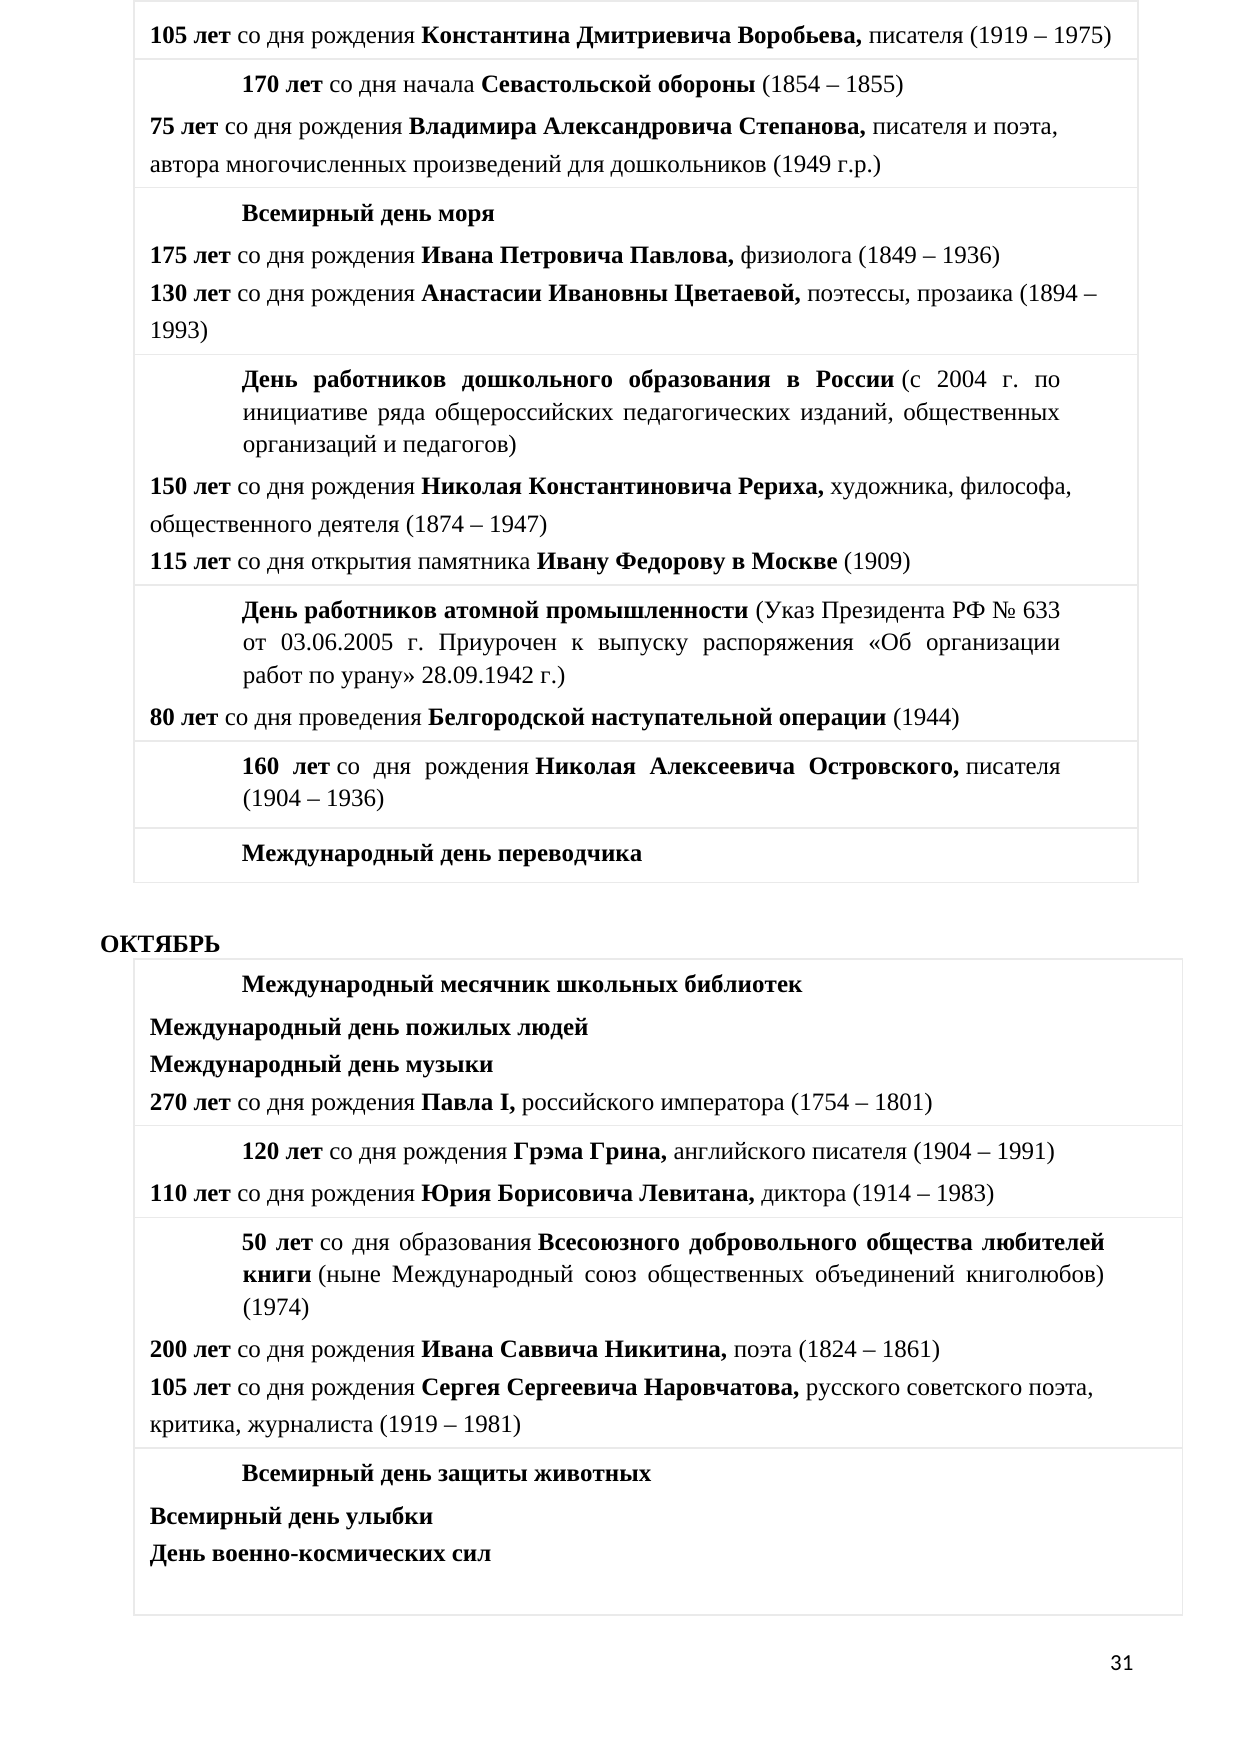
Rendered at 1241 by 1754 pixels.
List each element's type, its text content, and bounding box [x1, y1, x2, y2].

table_cell День работников дошкольного образования в России (с 2004 г. по инициативе ряда общероссийских педагогических изданий, общественных организаций и педагогов) 150 лет со дня рождения Николая Константиновича Рериха, художника, философа, общественного деятеля (1874 – 1947) 115 лет со дня открытия памятника Ивану Федорову в Москве (1909) [135, 355, 1137, 584]
table_cell День работников атомной промышленности (Указ Президента РФ № 633 от 03.06.2005 г. Приурочен к выпуску распоряжения «Об организации работ по урану» 28.09.1942 г.) 80 лет со дня проведения Белгородской наступательной операции (1944) [135, 586, 1137, 740]
table_cell 160 лет со дня рождения Николая Алексеевича Островского, писателя (1904 – 1936) [135, 742, 1137, 827]
text ОКТЯБРЬ [75, 921, 1165, 958]
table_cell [135, 2, 1137, 58]
table_header Международный месячник школьных библиотек Международный день пожилых людей Международный день музыки 270 лет со дня рождения Павла I, российского императора (1754 – 1801) [135, 960, 1182, 1125]
table_cell 170 лет со дня начала Севастольской обороны (1854 – 1855) 75 лет со дня рождения Владимира Александровича Степанова, писателя и поэта, автора многочисленных произведений для дошкольников (1949 г.р.) [135, 60, 1137, 187]
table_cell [135, 1449, 1182, 1614]
table_cell Всемирный день моря 175 лет со дня рождения Ивана Петровича Павлова, физиолога (1849 – 1936) 130 лет со дня рождения Анастасии Ивановны Цветаевой, поэтессы, прозаика (1894 – 1993) [135, 188, 1137, 353]
table_cell 50 лет со дня образования Всесоюзного добровольного общества любителей книги (ныне Международный союз общественных объединений книголюбов) (1974) 200 лет со дня рождения Ивана Саввича Никитина, поэта (1824 – 1861) 105 лет со дня рождения Сергея Сергеевича Наровчатова, русского советского поэта, критика, журналиста (1919 – 1981) [135, 1218, 1182, 1447]
table_cell 120 лет со дня рождения Грэма Грина, английского писателя (1904 – 1991) 110 лет со дня рождения Юрия Борисовича Левитана, диктора (1914 – 1983) [135, 1126, 1182, 1216]
table_cell Международный день переводчика [135, 829, 1137, 882]
